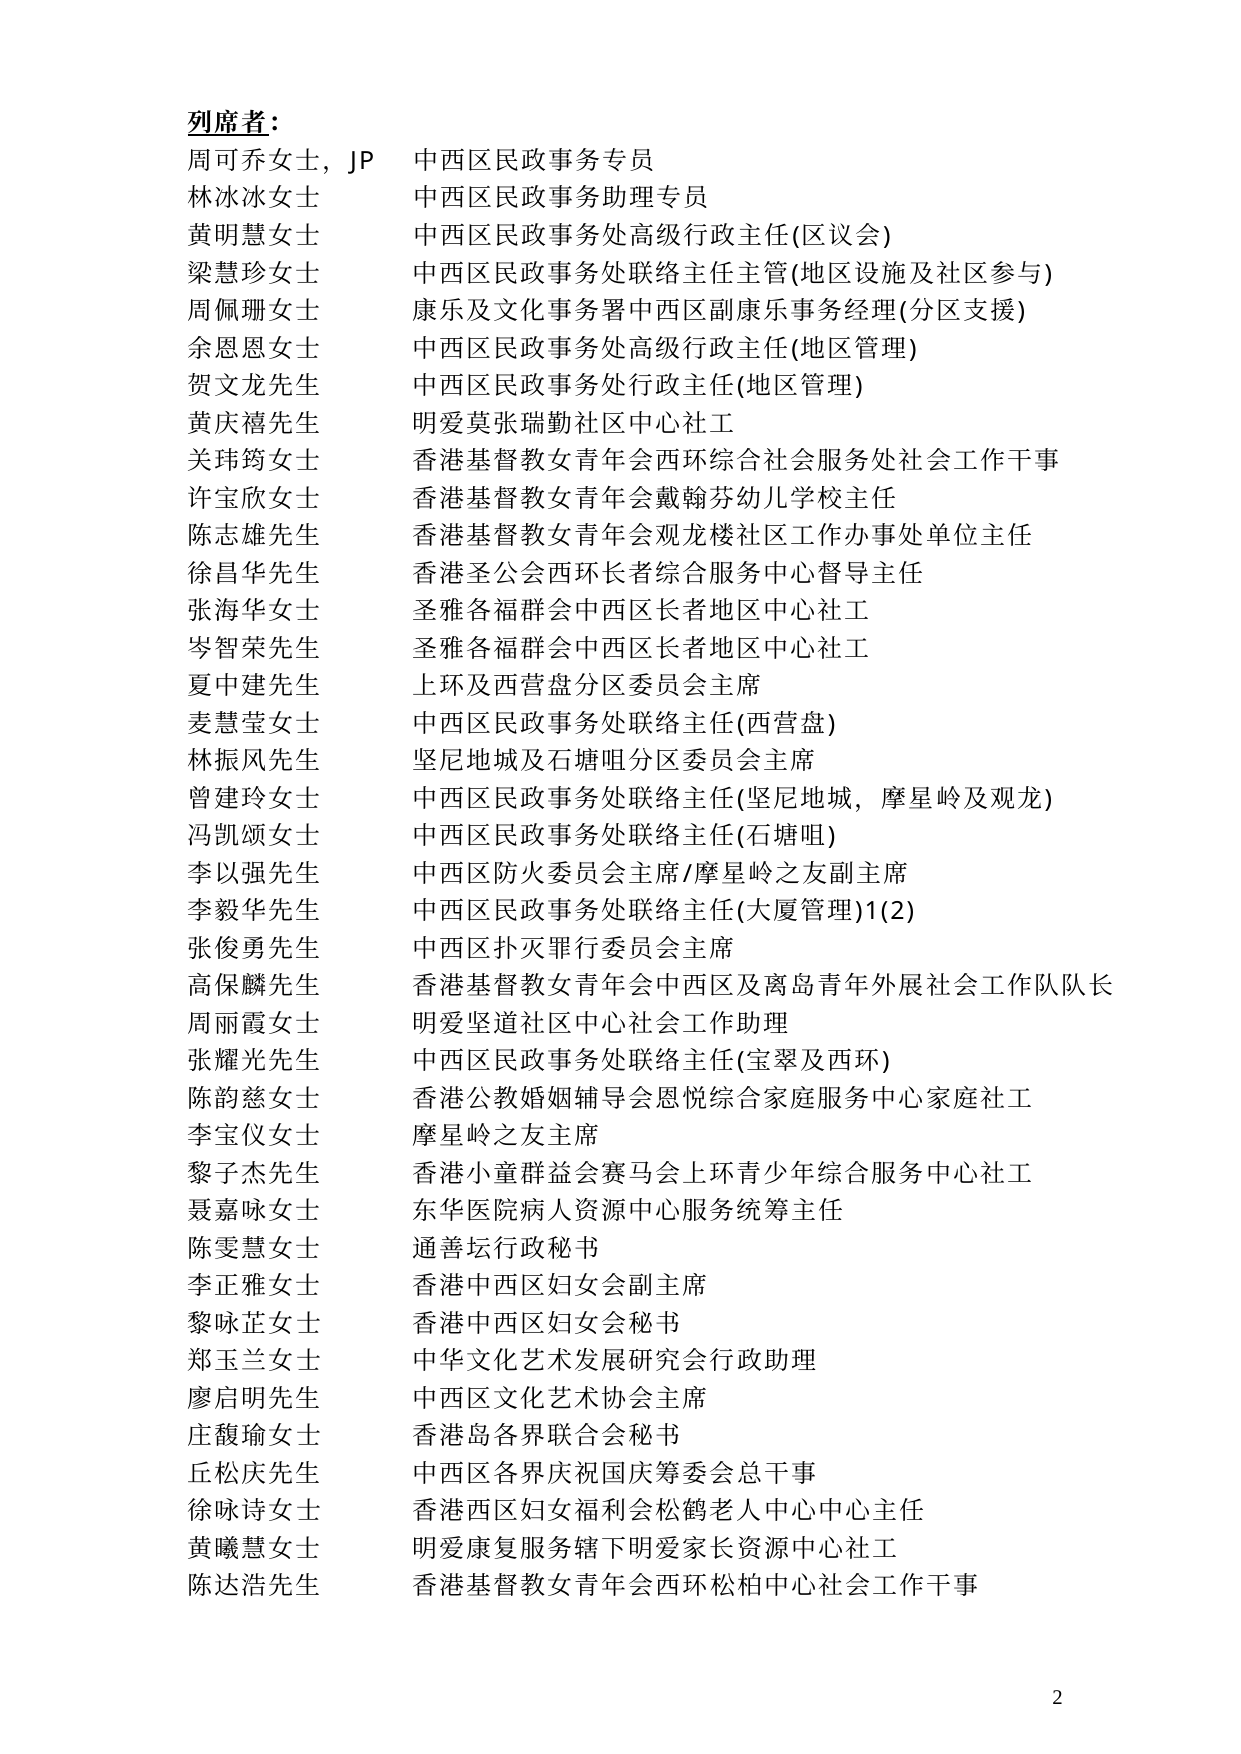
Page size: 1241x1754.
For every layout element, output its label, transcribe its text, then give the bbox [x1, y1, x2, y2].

table_cell 岑智荣先生 [185, 627, 409, 664]
table_cell 黄明慧女士 [185, 214, 409, 252]
table_cell 中西区民政事务处联络主任(石塘咀) [409, 814, 1150, 852]
table_cell 关玮筠女士 [185, 439, 409, 477]
table_cell 冯凯颂女士 [185, 814, 409, 852]
table_cell 香港基督教女青年会西环综合社会服务处社会工作干事 [409, 439, 1150, 477]
table_cell 圣雅各福群会中西区长者地区中心社工 [409, 589, 1150, 627]
table_cell 香港基督教女青年会中西区及离岛青年外展社会工作队队长 [409, 964, 1150, 1002]
table_cell 黎咏芷女士 [185, 1302, 409, 1339]
table_cell 高保麟先生 [185, 964, 409, 1002]
table_cell 中西区民政事务处高级行政主任(区议会) [409, 214, 1150, 252]
table_cell 陈雯慧女士 [185, 1227, 409, 1264]
table_cell 香港基督教女青年会西环松柏中心社会工作干事 [409, 1564, 1150, 1602]
table_cell 麦慧莹女士 [185, 702, 409, 739]
table_cell 徐咏诗女士 [185, 1489, 409, 1527]
table_cell 中西区民政事务处联络主任(宝翠及西环) [409, 1039, 1150, 1077]
table_cell 香港基督教女青年会观龙楼社区工作办事处单位主任 [409, 514, 1150, 552]
table_header 周可乔女士，JP [185, 139, 409, 177]
table_cell 中西区民政事务助理专员 [409, 177, 1150, 214]
table_cell 东华医院病人资源中心服务统筹主任 [409, 1189, 1150, 1227]
table_cell 徐昌华先生 [185, 552, 409, 589]
table_cell 中西区文化艺术协会主席 [409, 1377, 1150, 1414]
table_cell 张海华女士 [185, 589, 409, 627]
table_cell 黄庆禧先生 [185, 402, 409, 439]
table_cell 香港圣公会西环长者综合服务中心督导主任 [409, 552, 1150, 589]
table_cell 中西区民政事务处联络主任(大厦管理)1(2) [409, 889, 1150, 927]
table_cell 李宝仪女士 [185, 1114, 409, 1152]
table_cell 中西区民政事务处联络主任(西营盘) [409, 702, 1150, 739]
table_cell 林振风先生 [185, 739, 409, 777]
table_cell 上环及西营盘分区委员会主席 [409, 664, 1150, 702]
table_cell 香港基督教女青年会戴翰芬幼儿学校主任 [409, 477, 1150, 514]
table_cell 黄曦慧女士 [185, 1527, 409, 1564]
table_cell 李以强先生 [185, 852, 409, 889]
table_cell 中西区民政事务处联络主任(坚尼地城，摩星岭及观龙) [409, 777, 1150, 814]
table_cell 许宝欣女士 [185, 477, 409, 514]
table_cell 圣雅各福群会中西区长者地区中心社工 [409, 627, 1150, 664]
table_cell 丘松庆先生 [185, 1452, 409, 1489]
table_cell 曾建玲女士 [185, 777, 409, 814]
table_cell 陈韵慈女士 [185, 1077, 409, 1114]
table_cell 中西区各界庆祝国庆筹委会总干事 [409, 1452, 1150, 1489]
table_cell 庄馥瑜女士 [185, 1414, 409, 1452]
table_cell 李毅华先生 [185, 889, 409, 927]
table_cell 中西区民政事务处联络主任主管(地区设施及社区参与) [409, 252, 1137, 289]
table_cell 坚尼地城及石塘咀分区委员会主席 [409, 739, 1150, 777]
table_cell 余恩恩女士 [185, 327, 409, 364]
table_cell 郑玉兰女士 [185, 1339, 409, 1377]
table_cell 香港公教婚姻辅导会恩悦综合家庭服务中心家庭社工 [409, 1077, 1150, 1114]
table_cell 明爱康复服务辖下明爱家长资源中心社工 [409, 1527, 1150, 1564]
table_cell 通善坛行政秘书 [409, 1227, 1150, 1264]
table_cell 林冰冰女士 [185, 177, 409, 214]
text 列席者： [187, 102, 1062, 139]
table_cell 张俊勇先生 [185, 927, 409, 964]
table_cell 康乐及文化事务署中西区副康乐事务经理(分区支援) [409, 289, 1150, 327]
table_cell 聂嘉咏女士 [185, 1189, 409, 1227]
table_cell 周丽霞女士 [185, 1002, 409, 1039]
table_cell 香港西区妇女福利会松鹤老人中心中心主任 [409, 1489, 1150, 1527]
table_cell 中西区民政事务处行政主任(地区管理) [409, 364, 1150, 402]
table_cell 摩星岭之友主席 [409, 1114, 1150, 1152]
table_cell 黎子杰先生 [185, 1152, 409, 1189]
table_cell 中华文化艺术发展研究会行政助理 [409, 1339, 1150, 1377]
table_cell 陈志雄先生 [185, 514, 409, 552]
table_cell 陈达浩先生 [185, 1564, 409, 1602]
table_cell 明爱莫张瑞勤社区中心社工 [409, 402, 1150, 439]
table_cell 中西区防火委员会主席/摩星岭之友副主席 [409, 852, 1150, 889]
table_cell 香港中西区妇女会秘书 [409, 1302, 1150, 1339]
table_cell 明爱坚道社区中心社会工作助理 [409, 1002, 1150, 1039]
table_header 中西区民政事务专员 [409, 139, 1150, 177]
table_cell 廖启明先生 [185, 1377, 409, 1414]
table_cell 梁慧珍女士 [185, 252, 409, 289]
table_cell 香港岛各界联合会秘书 [409, 1414, 1150, 1452]
table_cell 李正雅女士 [185, 1264, 409, 1302]
table_cell 中西区民政事务处高级行政主任(地区管理) [409, 327, 1150, 364]
table_cell 中西区扑灭罪行委员会主席 [409, 927, 1150, 964]
table_cell 夏中建先生 [185, 664, 409, 702]
table_cell 张耀光先生 [185, 1039, 409, 1077]
table_cell 香港中西区妇女会副主席 [409, 1264, 1150, 1302]
table_cell 贺文龙先生 [185, 364, 409, 402]
table_cell 香港小童群益会赛马会上环青少年综合服务中心社工 [409, 1152, 1150, 1189]
table_cell 周佩珊女士 [185, 289, 409, 327]
